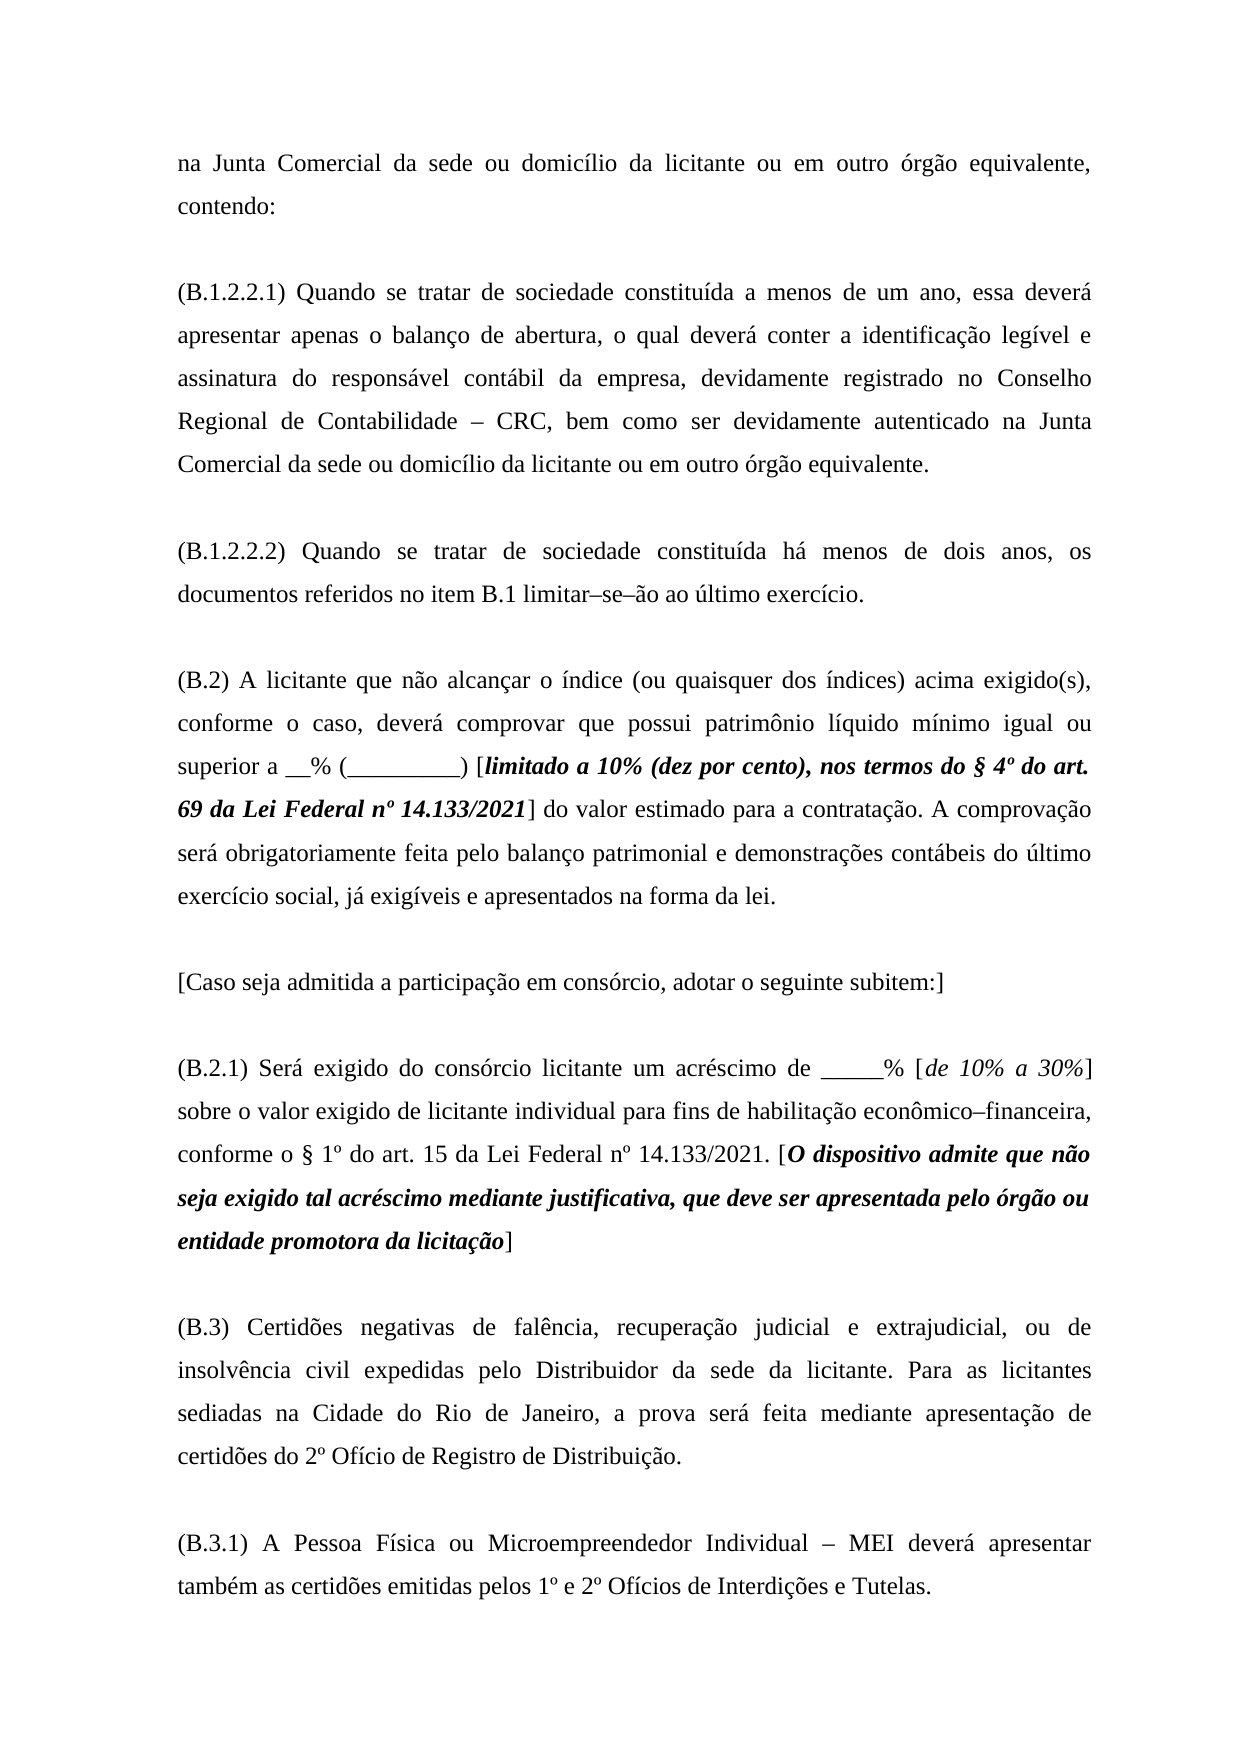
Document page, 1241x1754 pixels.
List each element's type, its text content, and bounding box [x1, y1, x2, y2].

text (B.3.1) A Pessoa Física ou Microempreendedor Individual – MEI deverá apresentar também as certidões emitidas pelos 1º e 2º Ofícios de Interdições e Tutelas. [177, 1528, 1093, 1599]
text (B.1.2.2.1) Quando se tratar de sociedade constituída a menos de um ano, essa deverá apresentar apenas o balanço de abertura, o qual deverá conter a identificação legível e assinatura do responsável contábil da empresa, devidamente registrado no Conselho Regional de Contabilidade – CRC, bem como ser devidamente autenticado na Junta Comercial da sede ou domicílio da licitante ou em outro órgão equivalente. [177, 277, 1093, 478]
text (B.1.2.2.2) Quando se tratar de sociedade constituída há menos de dois anos, os documentos referidos no item B.1 limitar–se–ão ao último exercício. [177, 536, 1093, 608]
text (B.2) A licitante que não alcançar o índice (ou quaisquer dos índices) acima exigido(s), conforme o caso, deverá comprovar que possui patrimônio líquido mínimo igual ou superior a __% (_________) [limitado a 10% (dez por cento), nos termos do § 4º do art. 69 da Lei Federal nº 14.133/2021] do valor estimado para a contratação. A comprovação será obrigatoriamente feita pelo balanço patrimonial e demonstrações contábeis do último exercício social, já exigíveis e apresentados na forma da lei. [177, 665, 1093, 909]
text [Caso seja admitida a participação em consórcio, adotar o seguinte subitem:] [177, 967, 1093, 996]
text (B.2.1) Será exigido do consórcio licitante um acréscimo de _____% [de 10% a 30%] sobre o valor exigido de licitante individual para fins de habilitação econômico–financeira, conforme o § 1º do art. 15 da Lei Federal nº 14.133/2021. [O dispositivo admite que não seja exigido tal acréscimo mediante justificativa, que deve ser apresentada pelo órgão ou entidade promotora da licitação] [177, 1053, 1093, 1254]
text (B.3) Certidões negativas de falência, recuperação judicial e extrajudicial, ou de insolvência civil expedidas pelo Distribuidor da sede da licitante. Para as licitantes sediadas na Cidade do Rio de Janeiro, a prova será feita mediante apresentação de certidões do 2º Ofício de Registro de Distribuição. [177, 1312, 1093, 1470]
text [177, 148, 1093, 219]
